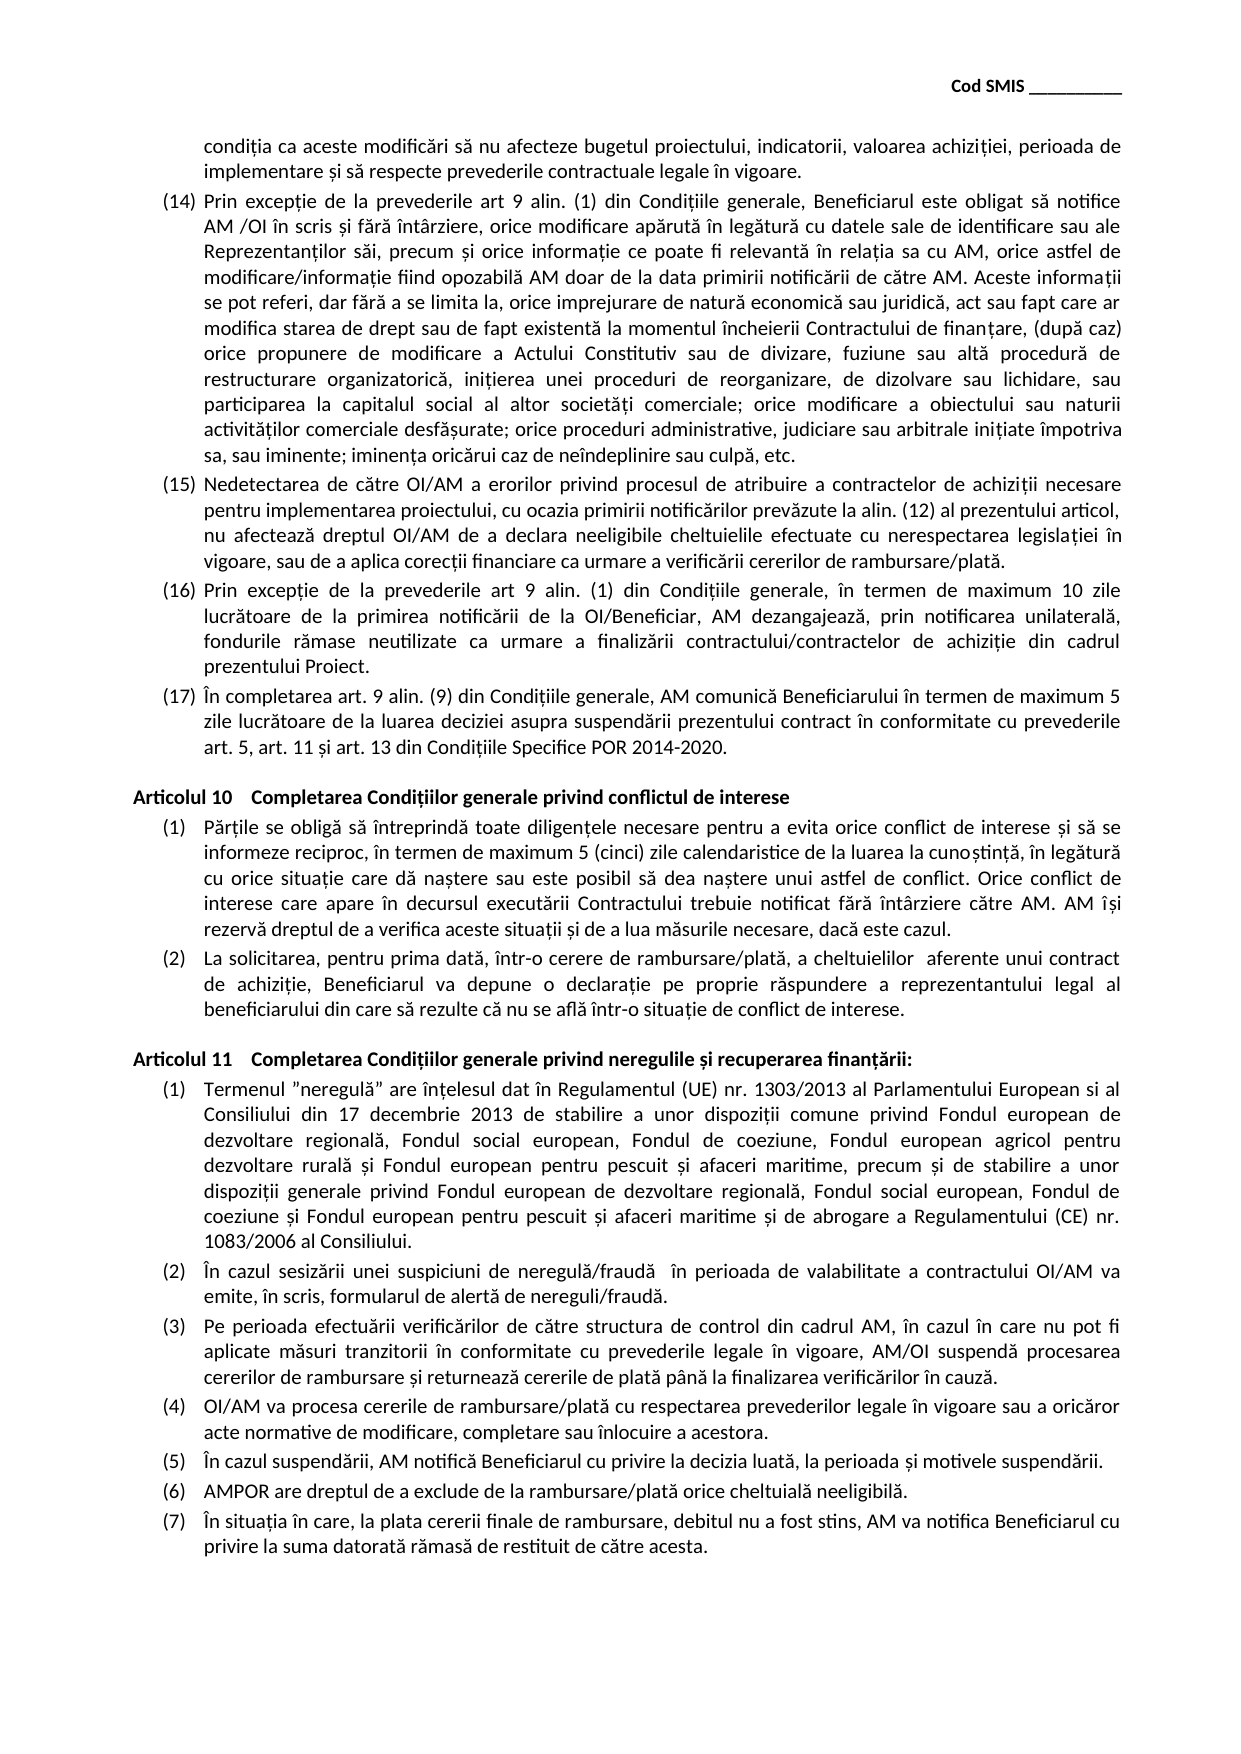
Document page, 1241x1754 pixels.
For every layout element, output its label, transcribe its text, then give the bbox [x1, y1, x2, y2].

text Completarea Condițiilor generale privind conflictul de interese [133, 784, 1122, 810]
text OI/AM va procesa cererile de rambursare/plată cu respectarea prevederilor legale în vigoare sau a oricăror acte normative de modificare, completare sau înlocuire a acestora. [162, 1394, 1122, 1444]
text Prin excepţie de la prevederile art 9 alin. (1) din Condițiile generale, în termen de maximum 10 zile lucrătoare de la primirea notificării de la OI/Beneficiar, AM dezangajează, prin notificarea unilaterală, fondurile rămase neutilizate ca urmare a finalizării contractului/contractelor de achiziție din cadrul prezentului Proiect. [162, 577, 1122, 679]
text În cazul sesizării unei suspiciuni de neregulă/fraudă în perioada de valabilitate a contractului OI/AM va emite, în scris, formularul de alertă de nereguli/fraudă. [162, 1258, 1122, 1309]
text În situaţia în care, la plata cererii finale de rambursare, debitul nu a fost stins, AM va notifica Beneficiarul cu privire la suma datorată rămasă de restituit de către acesta. [162, 1508, 1122, 1559]
text AMPOR are dreptul de a exclude de la rambursare/plată orice cheltuială neeligibilă. [162, 1478, 1122, 1504]
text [162, 133, 1122, 184]
text Termenul ”neregulă” are înţelesul dat în Regulamentul (UE) nr. 1303/2013 al Parlamentului European si al Consiliului din 17 decembrie 2013 de stabilire a unor dispoziții comune privind Fondul european de dezvoltare regională, Fondul social european, Fondul de coeziune, Fondul european agricol pentru dezvoltare rurală și Fondul european pentru pescuit și afaceri maritime, precum și de stabilire a unor dispoziții generale privind Fondul european de dezvoltare regională, Fondul social european, Fondul de coeziune și Fondul european pentru pescuit și afaceri maritime și de abrogare a Regulamentului (CE) nr. 1083/2006 al Consiliului. [162, 1076, 1122, 1254]
text În cazul suspendării, AM notifică Beneficiarul cu privire la decizia luată, la perioada şi motivele suspendării. [162, 1449, 1122, 1474]
text În completarea art. 9 alin. (9) din Condițiile generale, AM comunică Beneficiarului în termen de maximum 5 zile lucrătoare de la luarea deciziei asupra suspendării prezentului contract în conformitate cu prevederile art. 5, art. 11 și art. 13 din Condițiile Specifice POR 2014-2020. [162, 683, 1122, 759]
text Nedetectarea de către OI/AM a erorilor privind procesul de atribuire a contractelor de achiziţii necesare pentru implementarea proiectului, cu ocazia primirii notificărilor prevăzute la alin. (12) al prezentului articol, nu afectează dreptul OI/AM de a declara neeligibile cheltuielile efectuate cu nerespectarea legislaţiei în vigoare, sau de a aplica corecţii financiare ca urmare a verificării cererilor de rambursare/plată. [162, 472, 1122, 573]
text La solicitarea, pentru prima dată, într-o cerere de rambursare/plată, a cheltuielilor aferente unui contract de achiziţie, Beneficiarul va depune o declaraţie pe proprie răspundere a reprezentantului legal al beneficiarului din care să rezulte că nu se află într-o situaţie de conflict de interese. [162, 945, 1122, 1022]
text Părţile se obligă să întreprindă toate diligenţele necesare pentru a evita orice conflict de interese şi să se informeze reciproc, în termen de maximum 5 (cinci) zile calendaristice de la luarea la cunoştinţă, în legătură cu orice situaţie care dă naştere sau este posibil să dea naştere unui astfel de conflict. Orice conflict de interese care apare în decursul executării Contractului trebuie notificat fără întârziere către AM. AM îşi rezervă dreptul de a verifica aceste situaţii şi de a lua măsurile necesare, dacă este cazul. [162, 814, 1122, 941]
text Prin excepţie de la prevederile art 9 alin. (1) din Condițiile generale, Beneficiarul este obligat să notifice AM /OI în scris şi fără întârziere, orice modificare apărută în legătură cu datele sale de identificare sau ale Reprezentanţilor săi, precum şi orice informaţie ce poate fi relevantă în relaţia sa cu AM, orice astfel de modificare/informaţie fiind opozabilă AM doar de la data primirii notificării de către AM. Aceste informaţii se pot referi, dar fără a se limita la, orice imprejurare de natură economică sau juridică, act sau fapt care ar modifica starea de drept sau de fapt existentă la momentul încheierii Contractului de finanţare, (după caz) orice propunere de modificare a Actului Constitutiv sau de divizare, fuziune sau altă procedură de restructurare organizatorică, iniţierea unei proceduri de reorganizare, de dizolvare sau lichidare, sau participarea la capitalul social al altor societăţi comerciale; orice modificare a obiectului sau naturii activităţilor comerciale desfăşurate; orice proceduri administrative, judiciare sau arbitrale iniţiate împotriva sa, sau iminente; iminenţa oricărui caz de neîndeplinire sau culpă, etc. [162, 188, 1122, 467]
text Completarea Condițiilor generale privind neregulile și recuperarea finanțării: [133, 1047, 1122, 1072]
text Pe perioada efectuării verificărilor de către structura de control din cadrul AM, în cazul în care nu pot fi aplicate măsuri tranzitorii în conformitate cu prevederile legale în vigoare, AM/OI suspendă procesarea cererilor de rambursare și returnează cererile de plată până la finalizarea verificărilor în cauză. [162, 1313, 1122, 1389]
